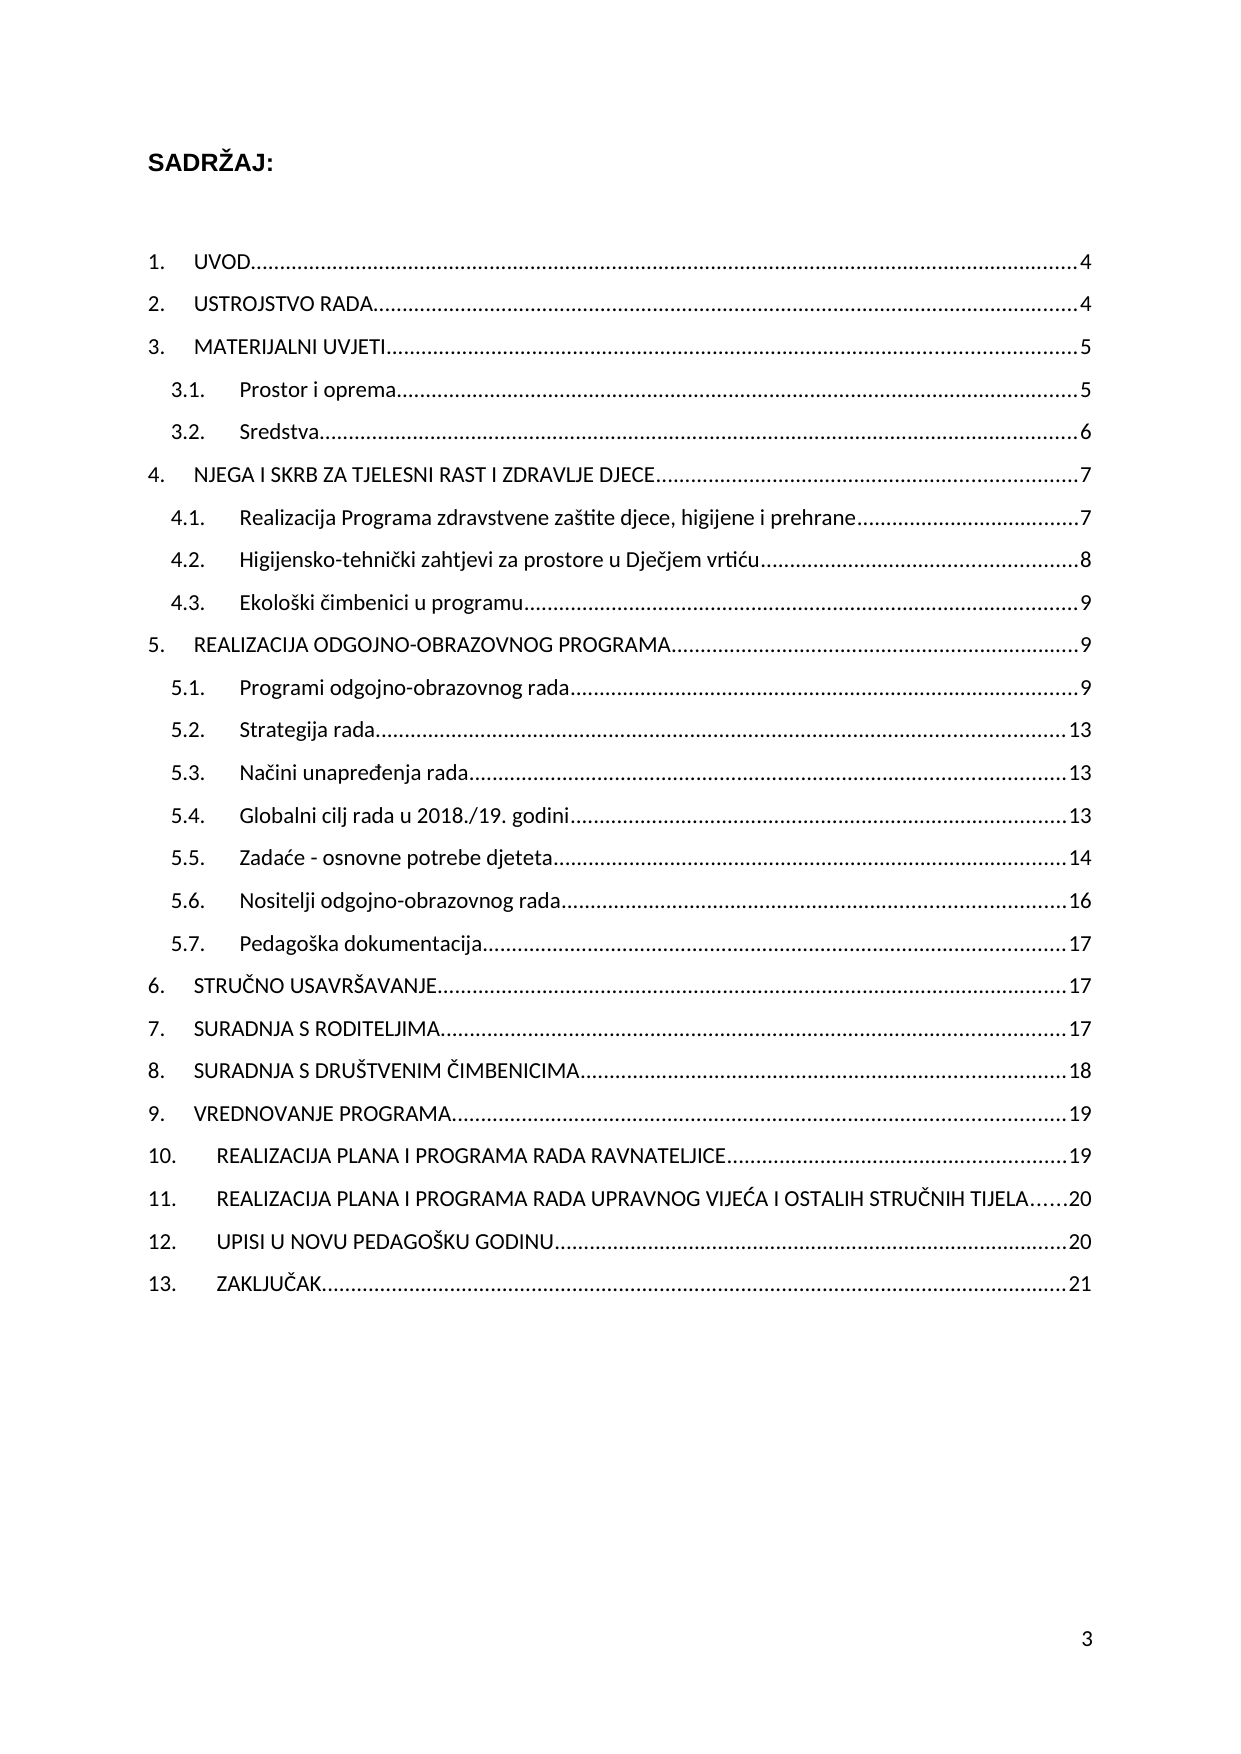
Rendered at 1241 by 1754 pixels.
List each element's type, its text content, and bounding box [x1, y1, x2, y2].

text SADRŽAJ: [148, 148, 1093, 176]
